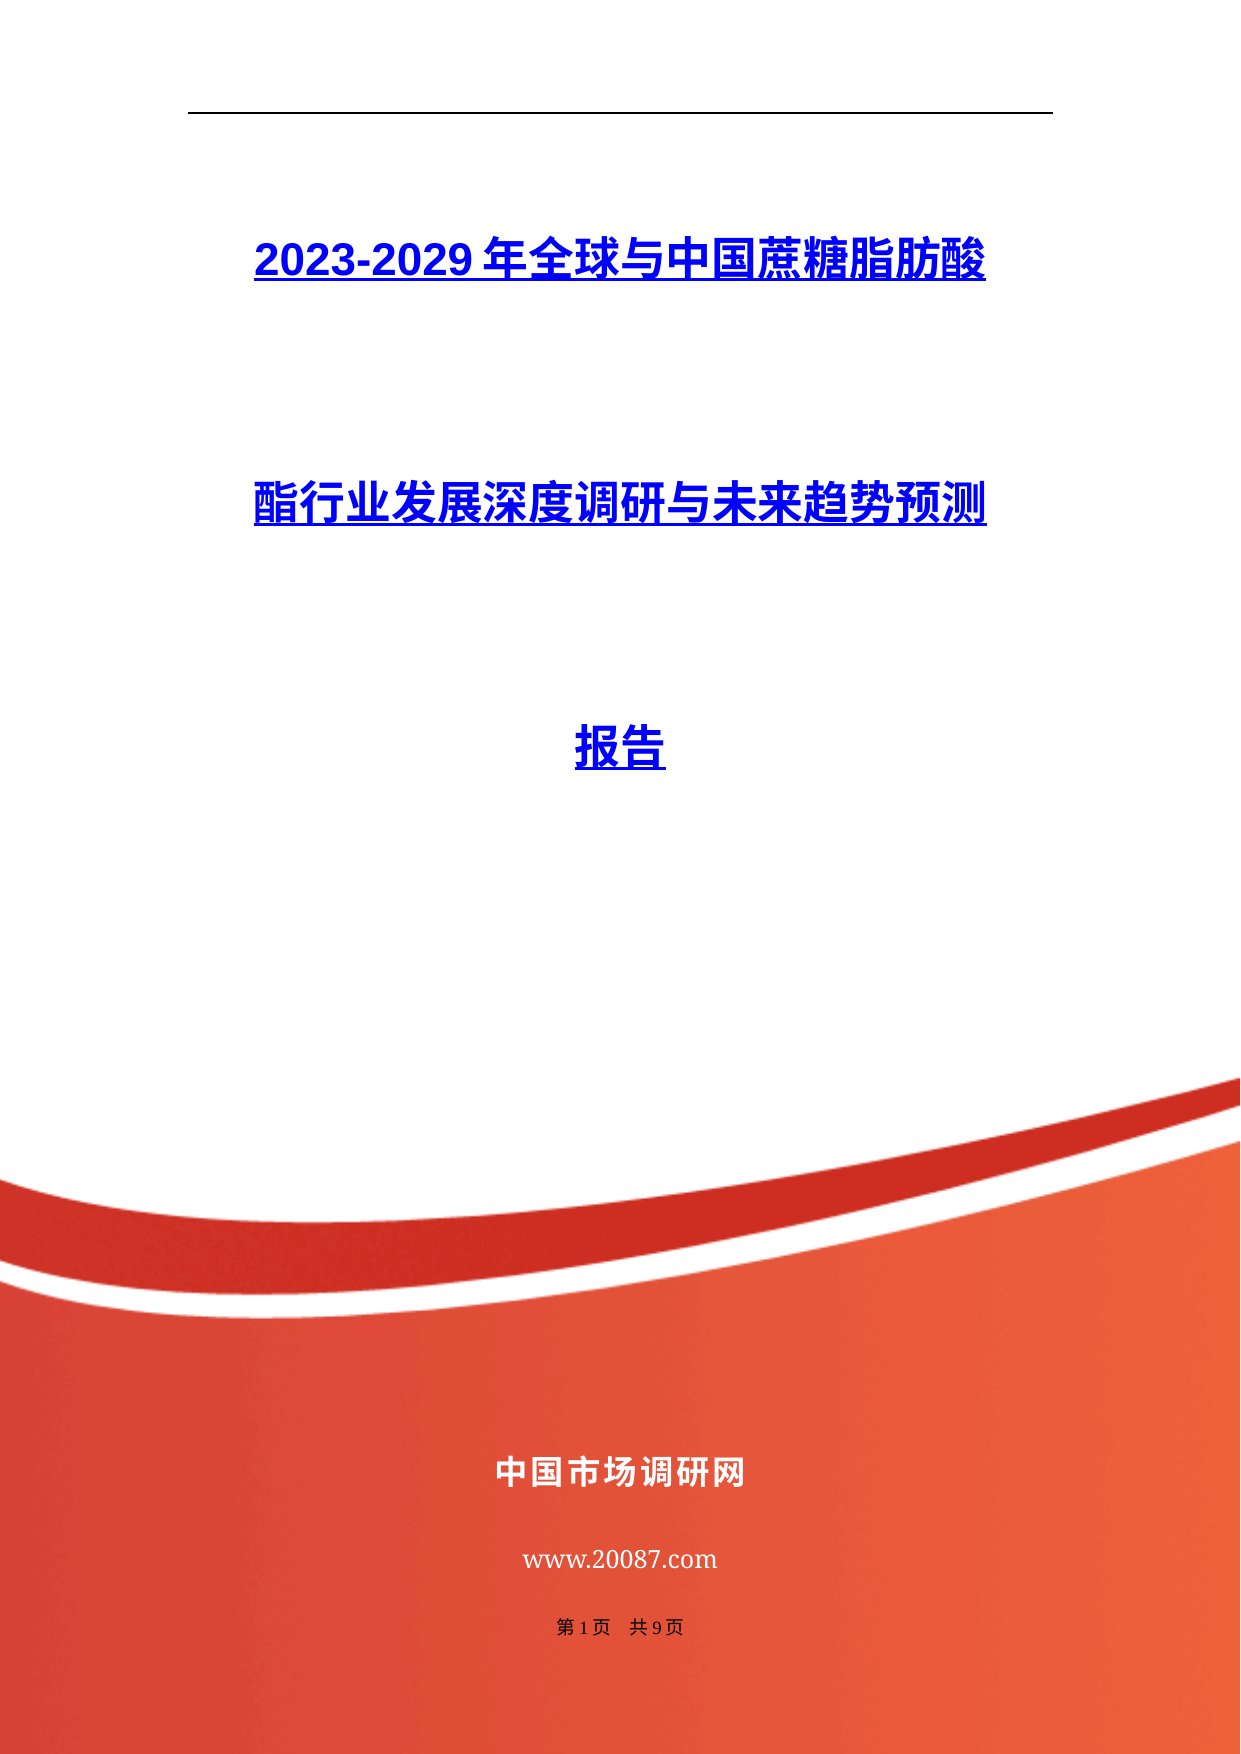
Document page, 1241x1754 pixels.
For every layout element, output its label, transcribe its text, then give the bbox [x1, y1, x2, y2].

subtitle 中国市场调研网 [187, 1437, 1053, 1502]
text www.20087.com [187, 1526, 1053, 1591]
picture [0, 1006, 1241, 1754]
table_header 2023-2029年全球与中国蔗糖脂肪酸酯行业发展深度调研与未来趋势预测报告 [188, 207, 1053, 871]
